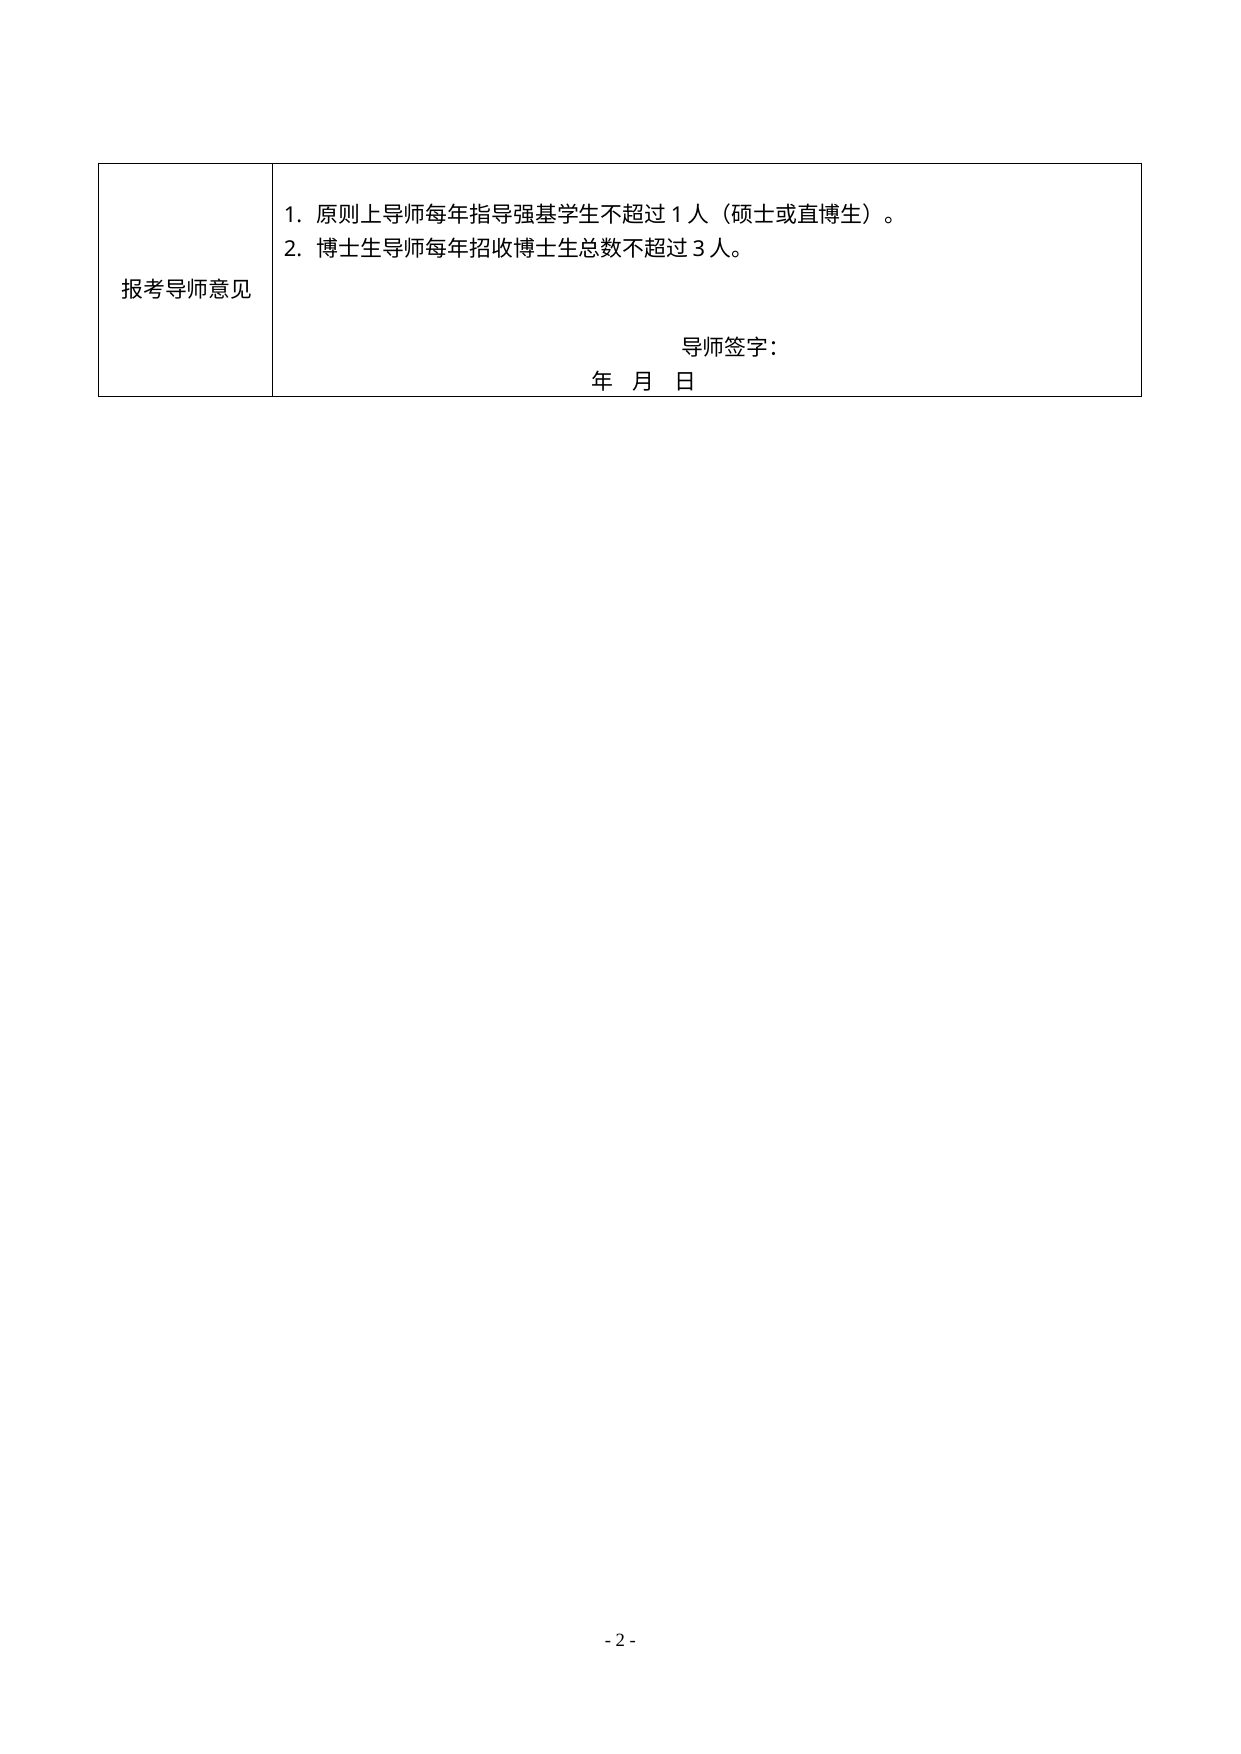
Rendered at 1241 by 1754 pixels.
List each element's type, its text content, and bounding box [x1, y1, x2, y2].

table_cell 原则上导师每年指导强基学生不超过1人（硕士或直博生）。 博士生导师每年招收博士生总数不超过3人。 导师签字： 年 月 日 [273, 164, 1141, 396]
table_cell 报考导师意见 [99, 164, 272, 396]
